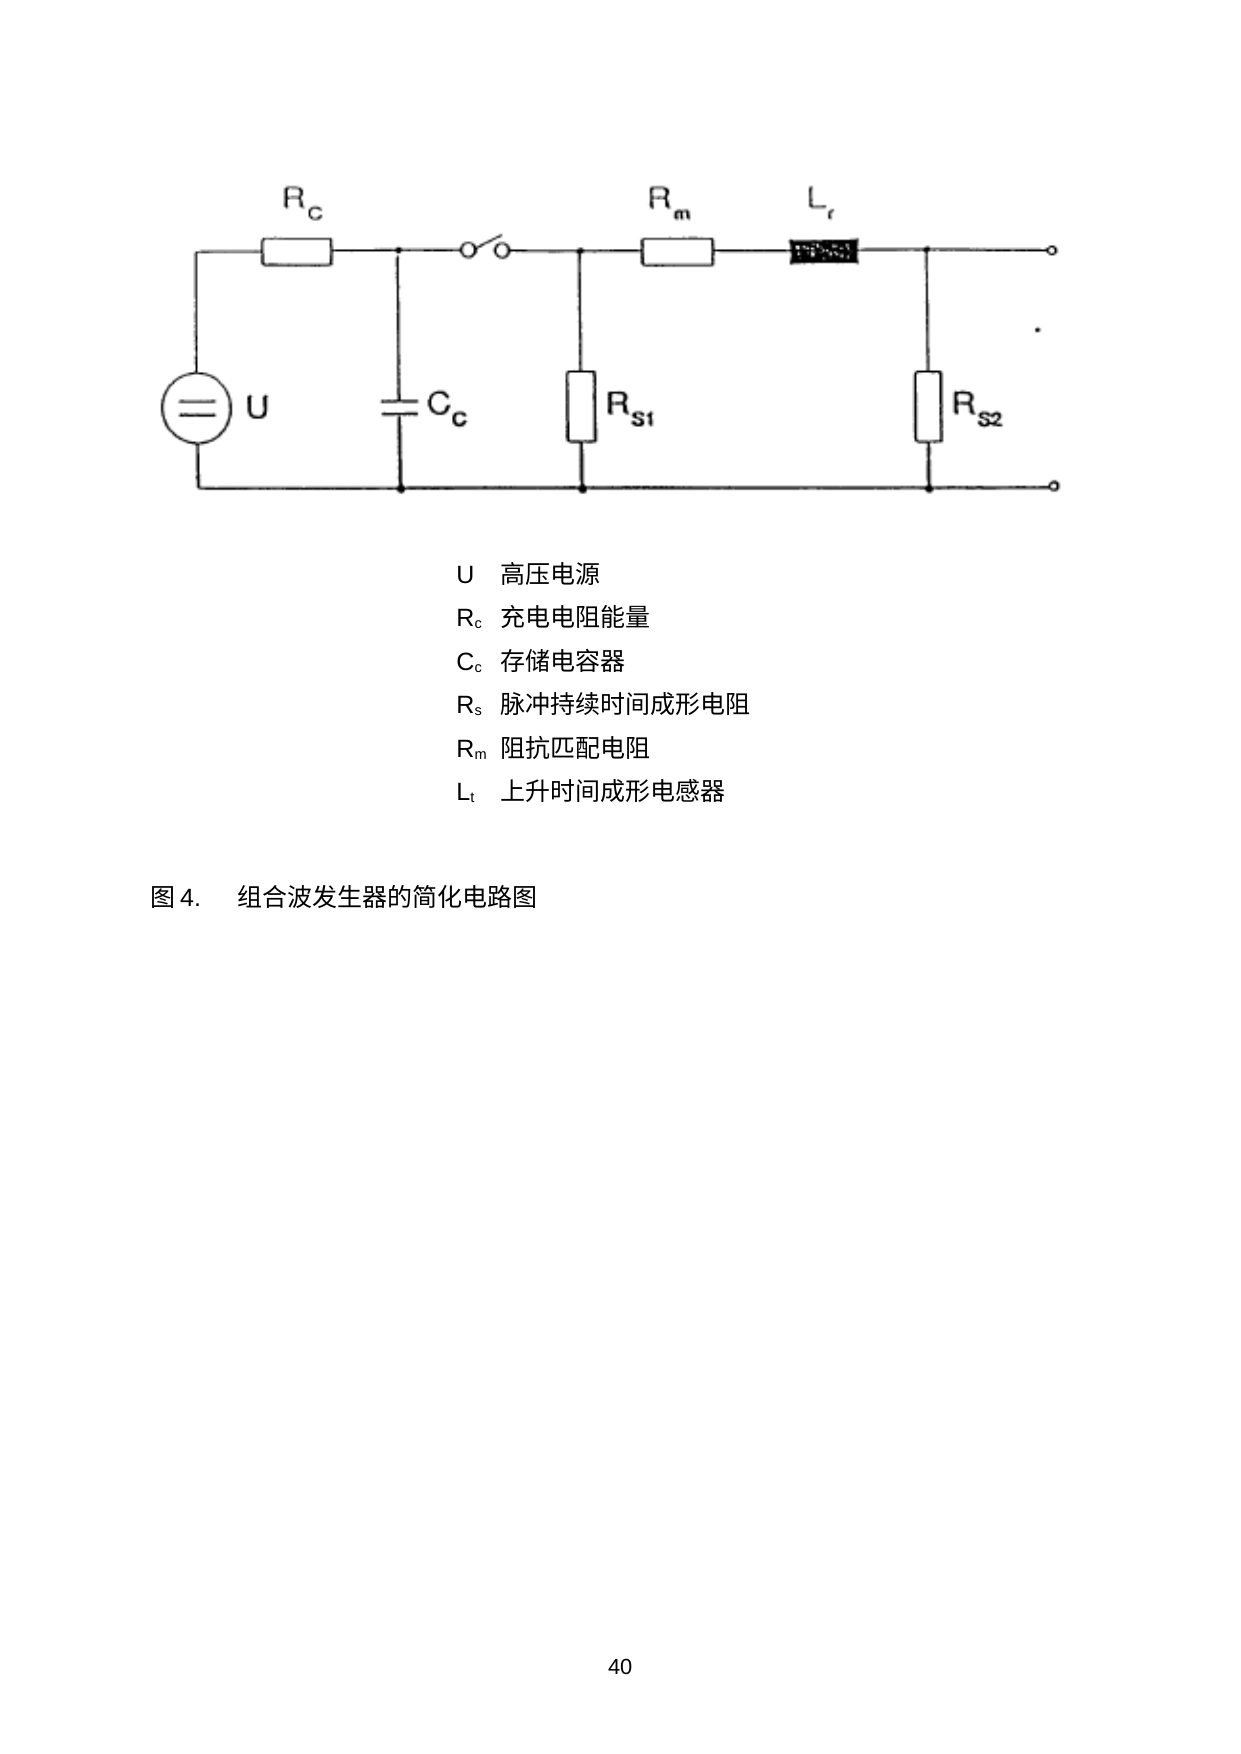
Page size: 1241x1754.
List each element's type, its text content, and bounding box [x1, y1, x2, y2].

text Rs 脉冲持续时间成形电阻 [456, 685, 1090, 721]
text Lt 上升时间成形电感器 [456, 772, 1090, 808]
text 图4. 组合波发生器的简化电路图 [150, 878, 1090, 914]
picture [150, 173, 1099, 521]
text U 高压电源 [456, 554, 1090, 591]
text Rm 阻抗匹配电阻 [456, 728, 1090, 764]
text Cc 存储电容器 [456, 641, 1090, 677]
text Rc 充电电阻能量 [456, 598, 1090, 634]
